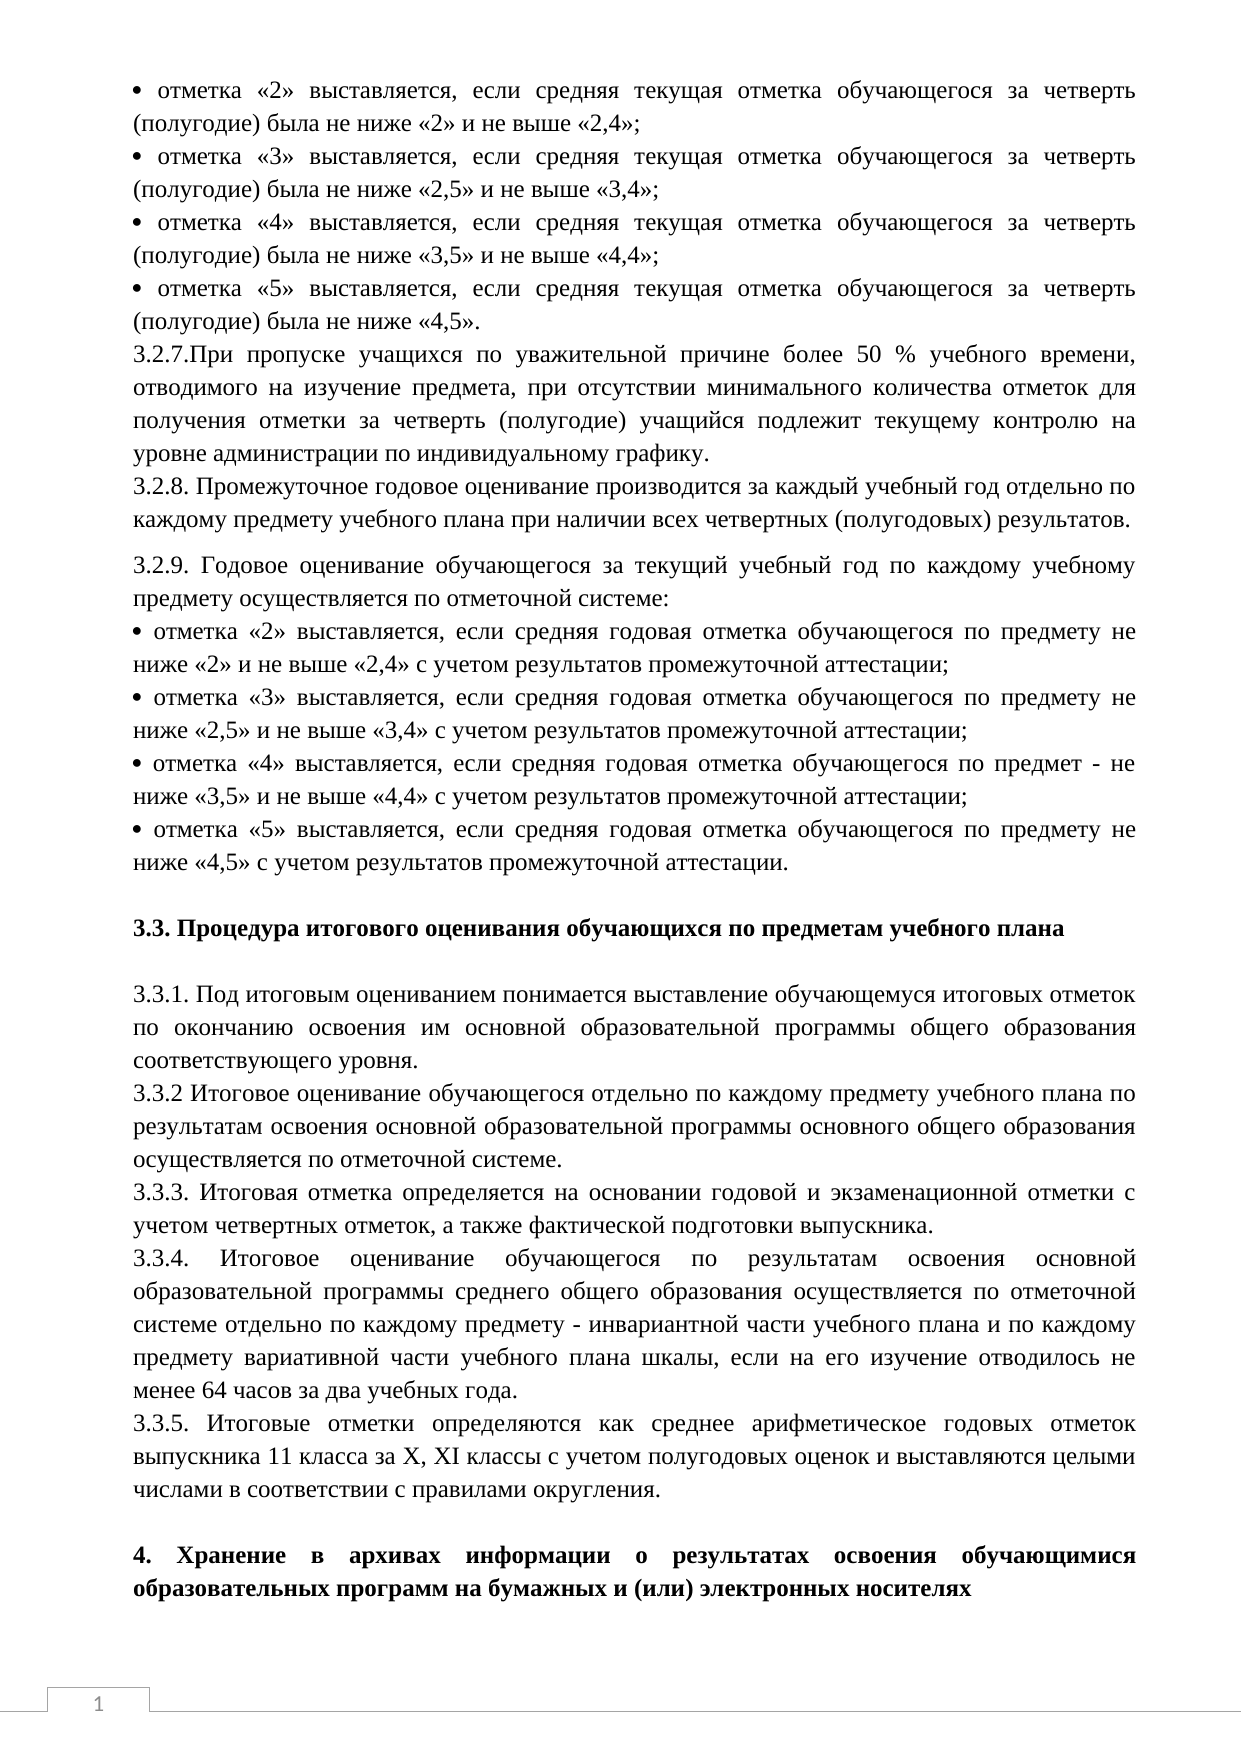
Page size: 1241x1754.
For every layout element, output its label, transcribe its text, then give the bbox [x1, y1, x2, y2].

text 3.2.8. Промежуточное годовое оценивание производится за каждый учебный год отдельно по каждому предмету учебного плана при наличии всех четвертных (полугодовых) результатов. [133, 471, 1137, 533]
text отметка «2» выставляется, если средняя годовая отметка обучающегося по предмету не ниже «2» и не выше «2,4» с учетом результатов промежуточной аттестации; [133, 616, 1137, 678]
text 3.3.2 Итоговое оценивание обучающегося отдельно по каждому предмету учебного плана по результатам освоения основной образовательной программы основного общего образования осуществляется по отметочной системе. [133, 1078, 1137, 1173]
text 3.3.4. Итоговое оценивание обучающегося по результатам освоения основной образовательной программы среднего общего образования осуществляется по отметочной системе отдельно по каждому предмету - инвариантной части учебного плана и по каждому предмету вариативной части учебного плана шкалы, если на его изучение отводилось не менее 64 часов за два учебных года. [133, 1243, 1137, 1404]
text 3.2.9. Годовое оценивание обучающегося за текущий учебный год по каждому учебному предмету осуществляется по отметочной системе: [133, 550, 1137, 612]
text 3.2.7.При пропуске учащихся по уважительной причине более 50 % учебного времени, отводимого на изучение предмета, при отсутствии минимального количества отметок для получения отметки за четверть (полугодие) учащийся подлежит текущему контролю на уровне администрации по индивидуальному графику. [133, 339, 1137, 467]
text отметка «3» выставляется, если средняя годовая отметка обучающегося по предмету не ниже «2,5» и не выше «3,4» с учетом результатов промежуточной аттестации; [133, 682, 1137, 744]
text отметка «4» выставляется, если средняя текущая отметка обучающегося за четверть (полугодие) была не ниже «3,5» и не выше «4,4»; [133, 207, 1137, 269]
text отметка «2» выставляется, если средняя текущая отметка обучающегося за четверть (полугодие) была не ниже «2» и не выше «2,4»; [133, 75, 1137, 137]
text отметка «5» выставляется, если средняя текущая отметка обучающегося за четверть (полугодие) была не ниже «4,5». [133, 273, 1137, 335]
text отметка «5» выставляется, если средняя годовая отметка обучающегося по предмету не ниже «4,5» с учетом результатов промежуточной аттестации. [133, 814, 1137, 876]
text 4. Хранение в архивах информации о результатах освоения обучающимися образовательных программ на бумажных и (или) электронных носителях [133, 1540, 1137, 1602]
text отметка «4» выставляется, если средняя годовая отметка обучающегося по предмет - не ниже «3,5» и не выше «4,4» с учетом результатов промежуточной аттестации; [133, 748, 1137, 810]
text 3.3.5. Итоговые отметки определяются как среднее арифметическое годовых отметок выпускника 11 класса за X, XI классы с учетом полугодовых оценок и выставляются целыми числами в соответствии с правилами округления. [133, 1408, 1137, 1503]
text отметка «3» выставляется, если средняя текущая отметка обучающегося за четверть (полугодие) была не ниже «2,5» и не выше «3,4»; [133, 141, 1137, 203]
text 3.3. Процедура итогового оценивания обучающихся по предметам учебного плана [133, 913, 1137, 942]
text 3.3.3. Итоговая отметка определяется на основании годовой и экзаменационной отметки с учетом четвертных отметок, а также фактической подготовки выпускника. [133, 1177, 1137, 1239]
text 3.3.1. Под итоговым оцениванием понимается выставление обучающемуся итоговых отметок по окончанию освоения им основной образовательной программы общего образования соответствующего уровня. [133, 979, 1137, 1074]
